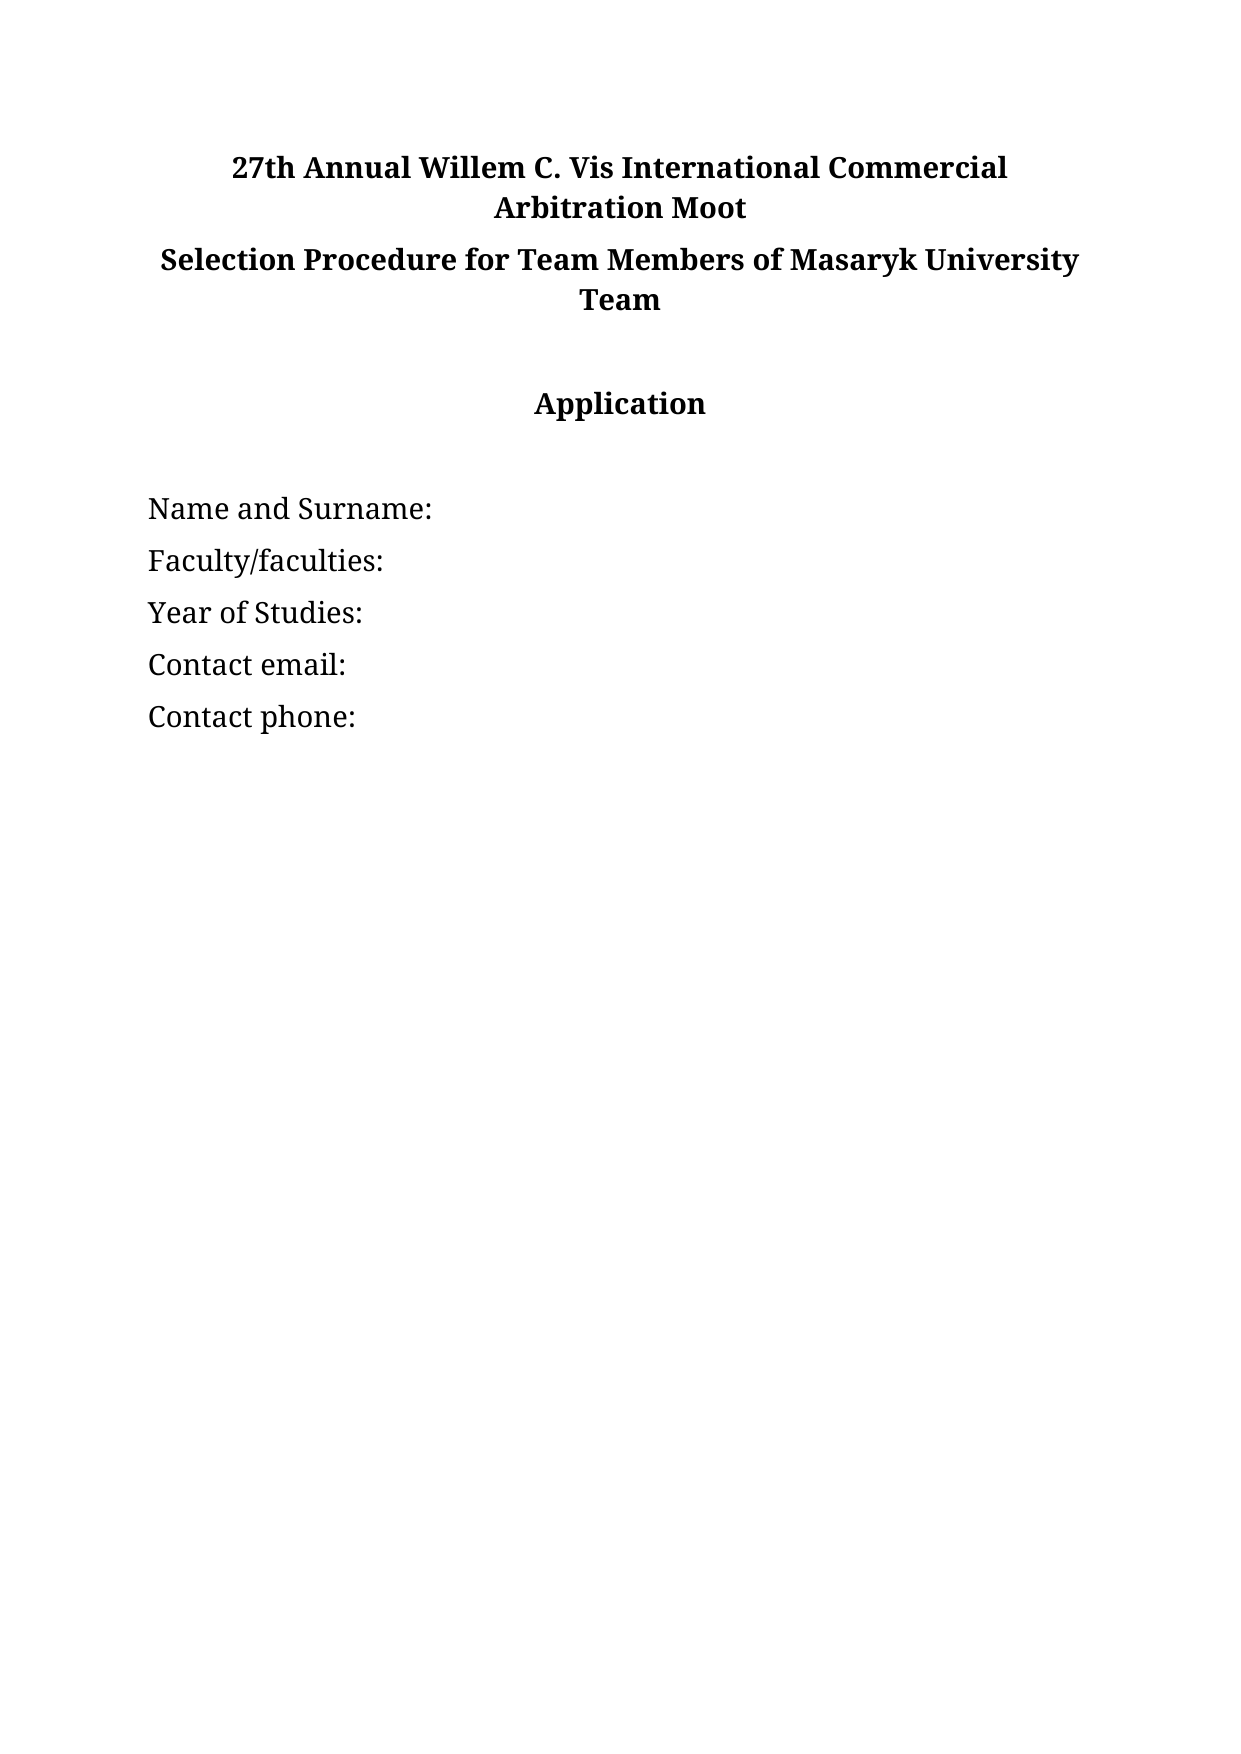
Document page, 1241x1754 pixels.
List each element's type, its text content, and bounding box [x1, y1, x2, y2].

text Selection Procedure for Team Members of Masaryk University Team [148, 239, 1093, 319]
text Contact phone: [148, 697, 1093, 736]
text Contact email: [148, 644, 1093, 684]
text Name and Surname: [148, 488, 1093, 528]
text Faculty/faculties: [148, 540, 1093, 580]
text Year of Studies: [148, 592, 1093, 632]
text 27th Annual Willem C. Vis International Commercial Arbitration Moot [148, 148, 1093, 227]
text Application [148, 383, 1093, 423]
